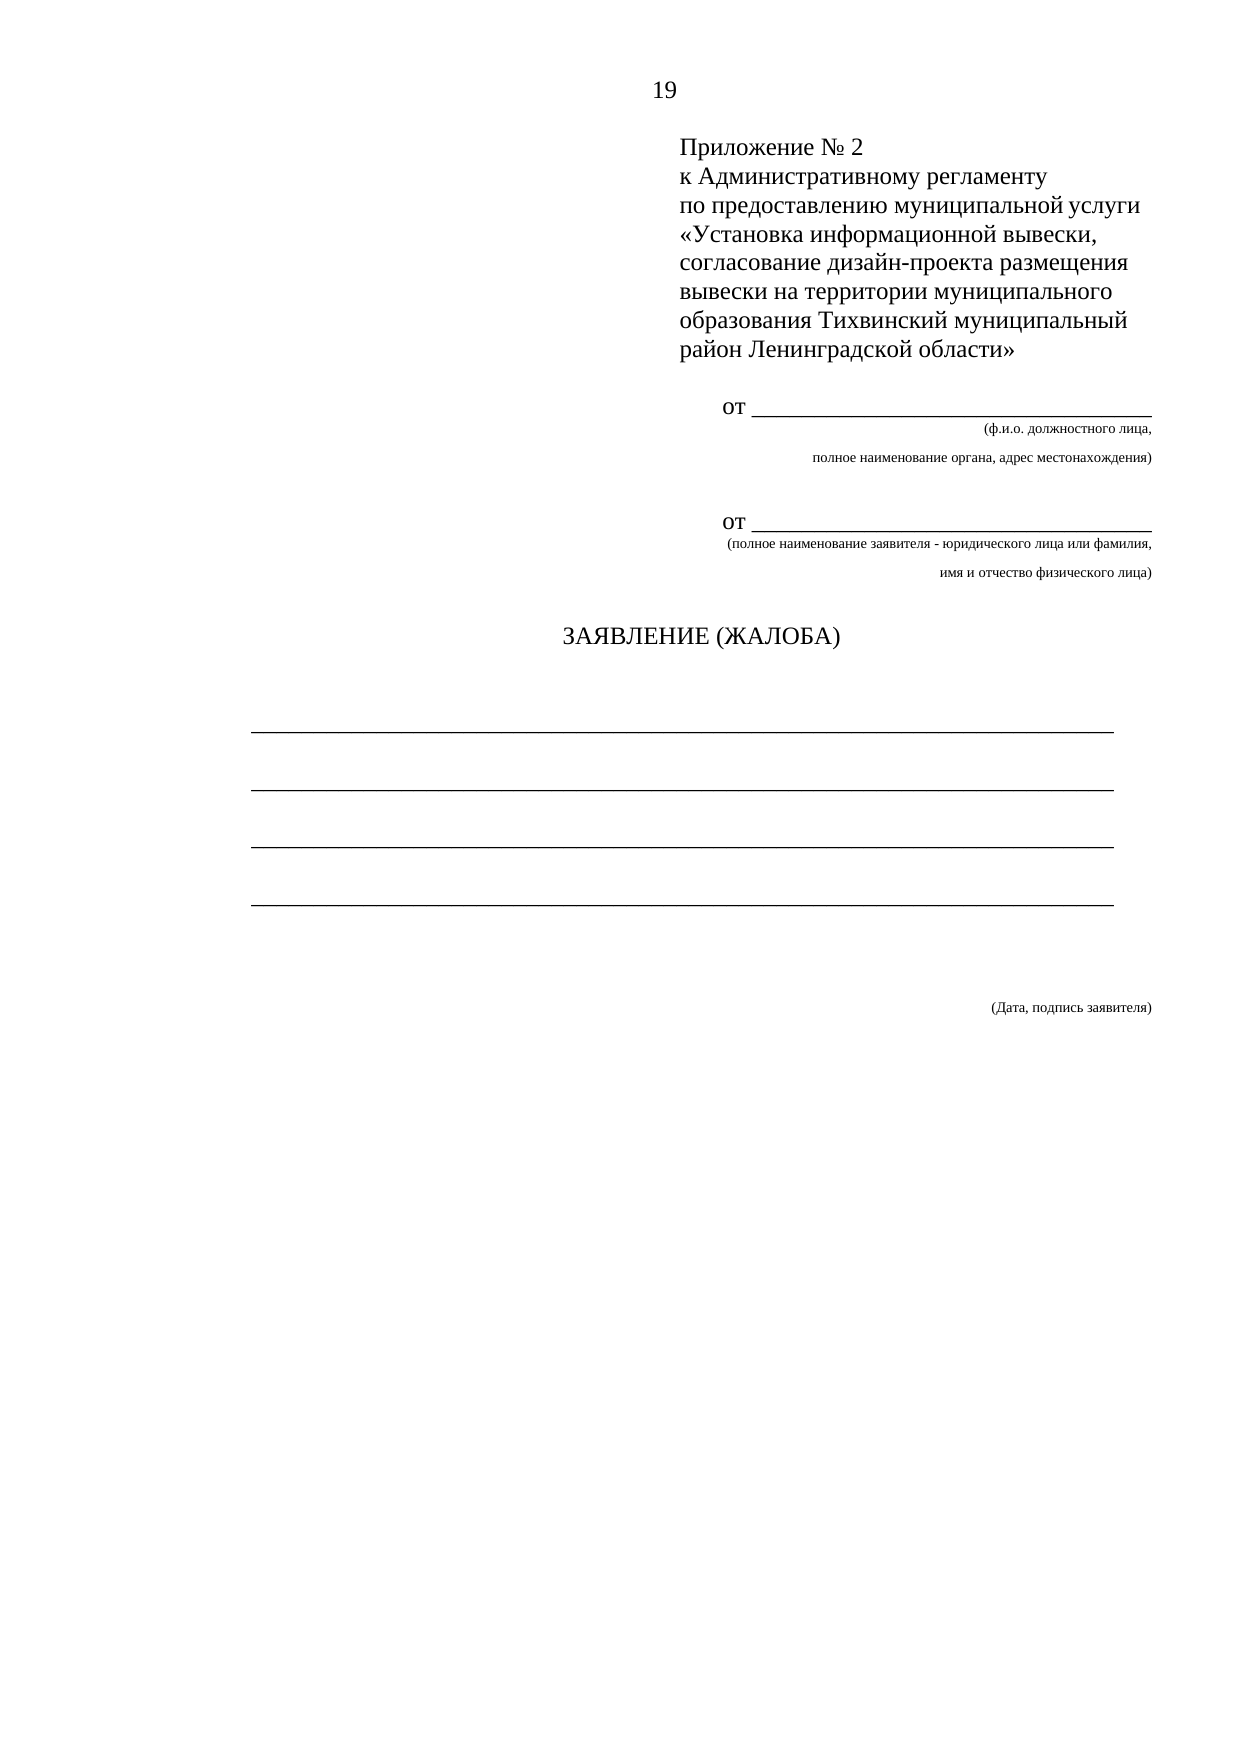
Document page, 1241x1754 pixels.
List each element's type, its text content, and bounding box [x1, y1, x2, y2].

text от ________________________________ [177, 506, 1152, 535]
text полное наименование органа, адрес местонахождения) [177, 449, 1152, 477]
text _____________________________________________________________________ [177, 707, 1152, 736]
text (полное наименование заявителя ‑ юридического лица или фамилия, [177, 535, 1152, 564]
text имя и отчество физического лица) [177, 564, 1152, 592]
text _____________________________________________________________________ [177, 880, 1152, 909]
text _____________________________________________________________________ [177, 822, 1152, 851]
text ЗАЯВЛЕНИЕ (ЖАЛОБА) [177, 621, 1152, 650]
text от ________________________________ [177, 391, 1152, 420]
text Приложение № 2 к Административному регламенту по предоставлению муниципальной услуги «Установка информационной вывески, согласование дизайн‑проекта размещения вывески на территории муниципального образования Тихвинский муниципальный район Ленинградской области» [679, 132, 1152, 362]
text (Дата, подпись заявителя) [177, 999, 1152, 1028]
text _____________________________________________________________________ [177, 765, 1152, 794]
text (ф.и.о. должностного лица, [177, 420, 1152, 449]
